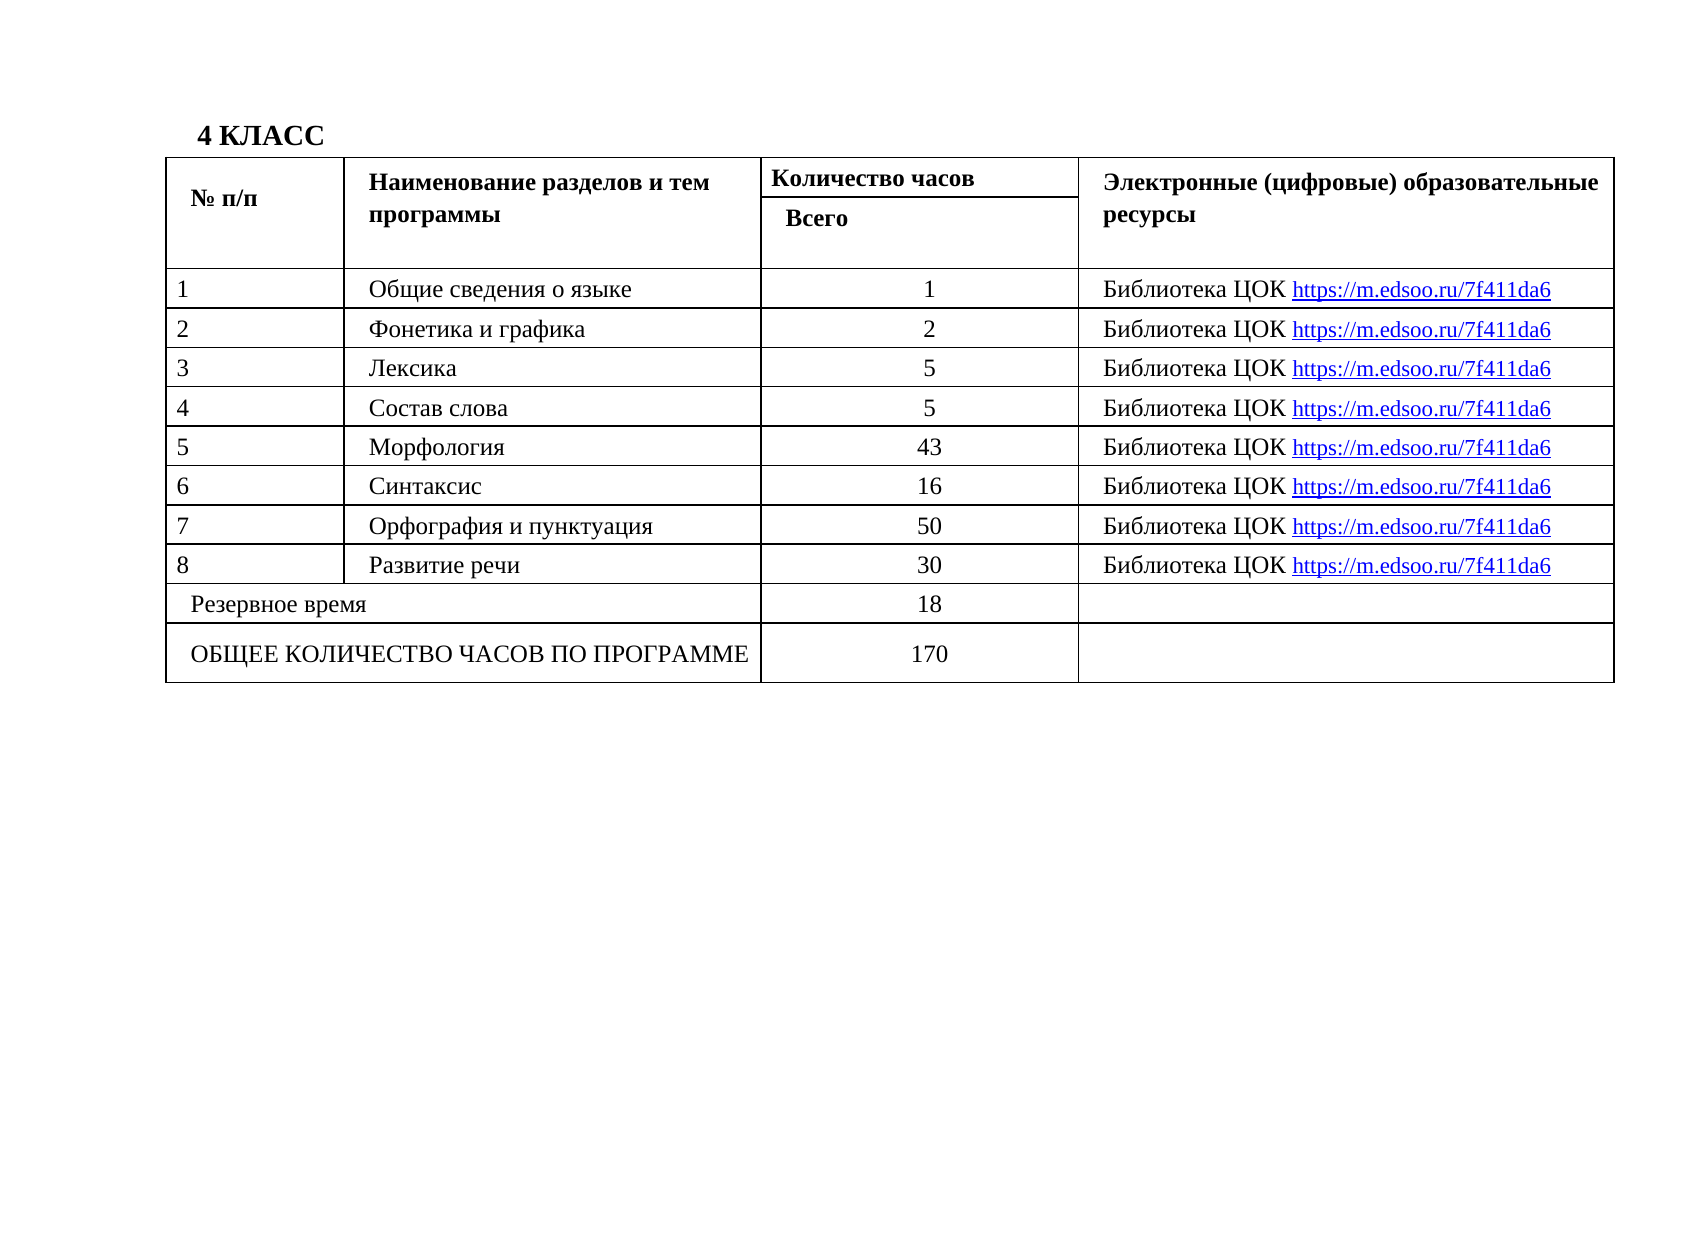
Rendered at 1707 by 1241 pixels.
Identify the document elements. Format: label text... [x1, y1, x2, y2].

table_cell 50 [762, 506, 1078, 543]
table_cell Состав слова [345, 387, 760, 425]
table_cell Библиотека ЦОК https://m.edsoo.ru/7f411da6 [1079, 309, 1613, 346]
table_header № п/п [167, 158, 343, 268]
table_cell Библиотека ЦОК https://m.edsoo.ru/7f411da6 [1079, 269, 1613, 307]
table_header Количество часов [762, 158, 1078, 196]
table_cell [1079, 584, 1613, 622]
table_cell 8 [167, 545, 343, 583]
table_cell 16 [762, 466, 1078, 504]
table_cell Всего [762, 198, 1078, 268]
table_cell 1 [167, 269, 343, 307]
table_cell [1079, 624, 1613, 682]
table_cell 1 [762, 269, 1078, 307]
table_cell 2 [762, 309, 1078, 346]
table_cell 7 [167, 506, 343, 543]
table_cell Развитие речи [345, 545, 760, 583]
table_cell Библиотека ЦОК https://m.edsoo.ru/7f411da6 [1079, 506, 1613, 543]
table_cell Морфология [345, 427, 760, 464]
table_cell ОБЩЕЕ КОЛИЧЕСТВО ЧАСОВ ПО ПРОГРАММЕ [167, 624, 760, 682]
table_cell 6 [167, 466, 343, 504]
table_header Наименование разделов и тем программы [345, 158, 760, 268]
table_cell Библиотека ЦОК https://m.edsoo.ru/7f411da6 [1079, 427, 1613, 464]
table_cell Синтаксис [345, 466, 760, 504]
table_cell 5 [762, 348, 1078, 386]
table_cell 18 [762, 584, 1078, 622]
table_cell Орфография и пунктуация [345, 506, 760, 543]
table_cell 4 [167, 387, 343, 425]
table_cell Библиотека ЦОК https://m.edsoo.ru/7f411da6 [1079, 348, 1613, 386]
table_cell 2 [167, 309, 343, 346]
table_cell 170 [762, 624, 1078, 682]
table_cell Библиотека ЦОК https://m.edsoo.ru/7f411da6 [1079, 387, 1613, 425]
table_cell 5 [762, 387, 1078, 425]
table_header Электронные (цифровые) образовательные ресурсы [1079, 158, 1613, 268]
table_cell Резервное время [167, 584, 760, 622]
table_cell 43 [762, 427, 1078, 464]
table_cell Лексика [345, 348, 760, 386]
table_cell Общие сведения о языке [345, 269, 760, 307]
table_cell 30 [762, 545, 1078, 583]
table_cell Библиотека ЦОК https://m.edsoo.ru/7f411da6 [1079, 545, 1613, 583]
table_cell 3 [167, 348, 343, 386]
text 4 КЛАСС [190, 118, 1618, 152]
table_cell Фонетика и графика [345, 309, 760, 346]
table_cell 5 [167, 427, 343, 464]
table_cell Библиотека ЦОК https://m.edsoo.ru/7f411da6 [1079, 466, 1613, 504]
